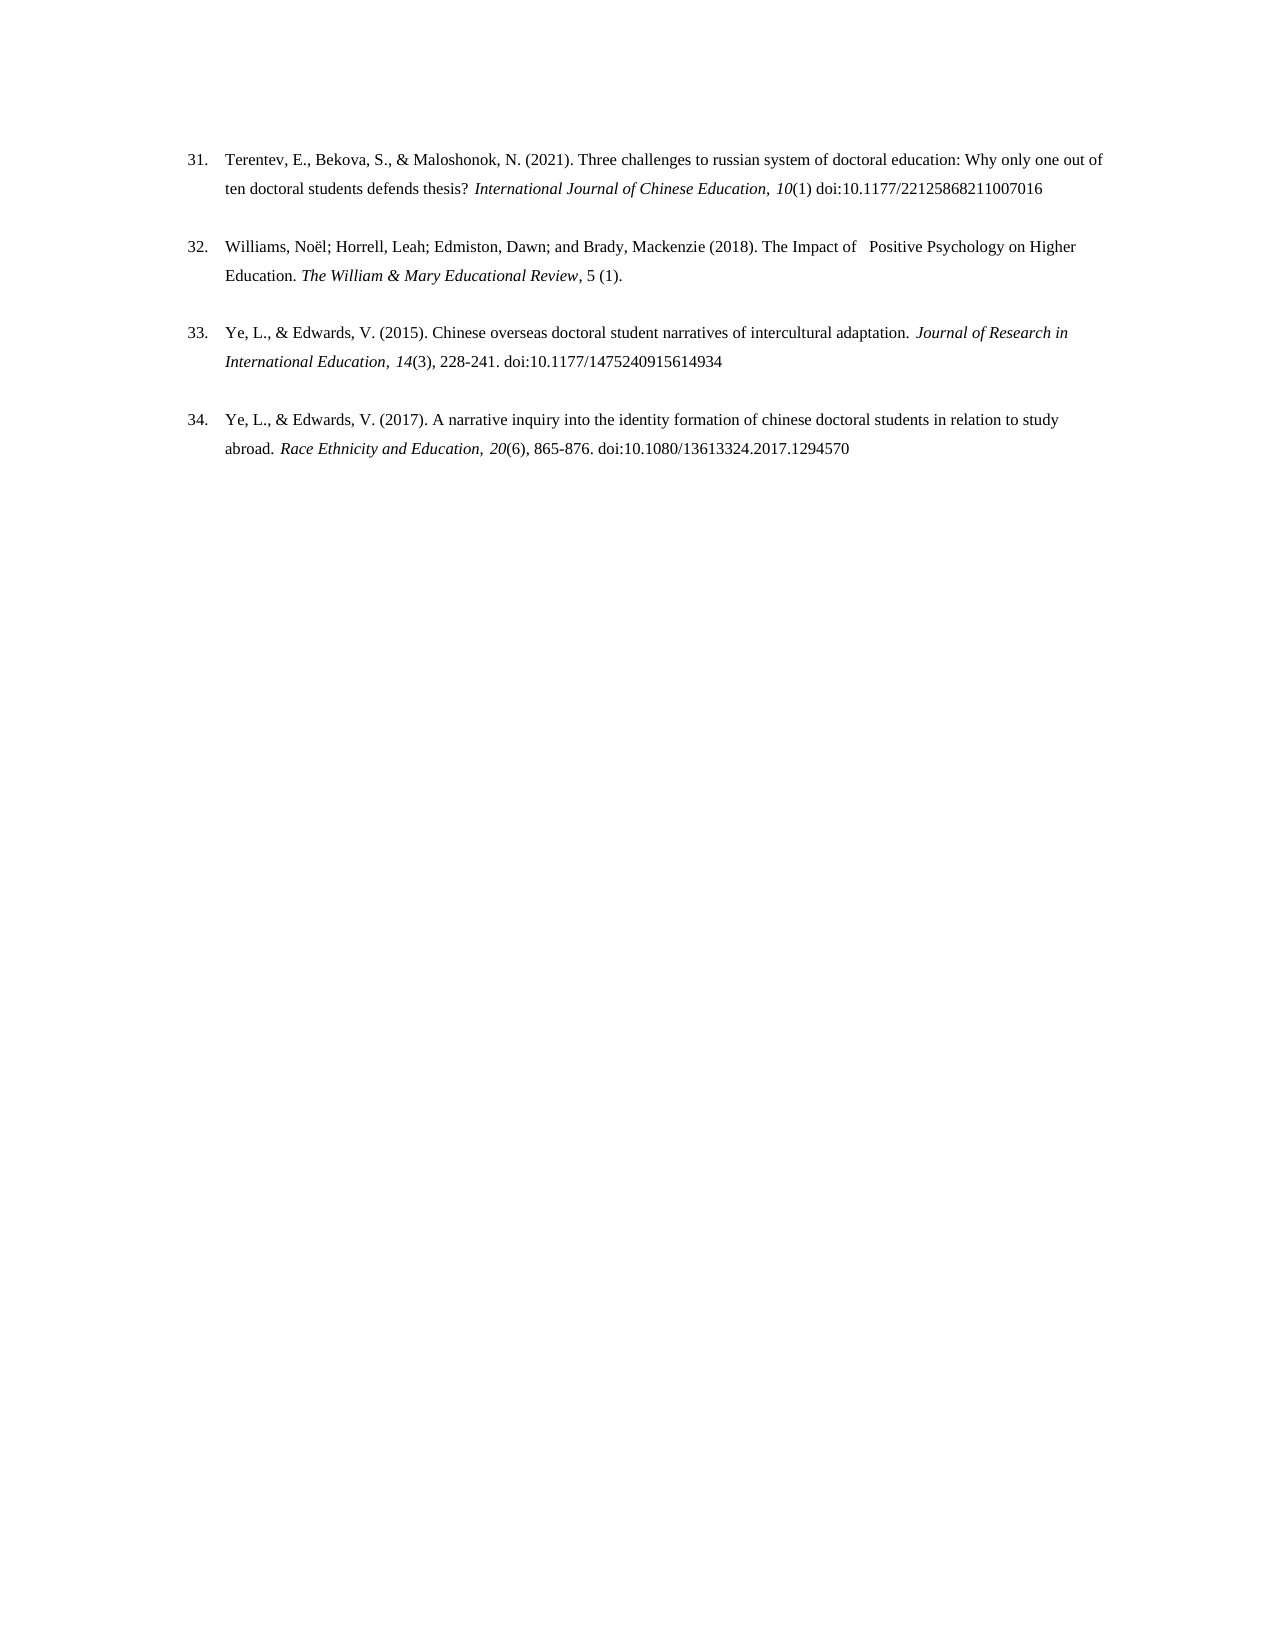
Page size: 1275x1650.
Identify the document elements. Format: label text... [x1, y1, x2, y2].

list Ye, L., & Edwards, V. (2015). Chinese overseas doctoral student narratives of intercultural adaptation. Journal of Research in International Education, 14(3), 228-241. doi:10.1177/1475240915614934 [187, 323, 1125, 371]
list Williams, Noël; Horrell, Leah; Edmiston, Dawn; and Brady, Mackenzie (2018). The Impact of Positive Psychology on Higher Education. The William & Mary Educational Review, 5 (1). [187, 237, 1125, 284]
list Terentev, E., Bekova, S., & Maloshonok, N. (2021). Three challenges to russian system of doctoral education: Why only one out of ten doctoral students defends thesis? International Journal of Chinese Education, 10(1) doi:10.1177/22125868211007016 [187, 150, 1125, 198]
list Ye, L., & Edwards, V. (2017). A narrative inquiry into the identity formation of chinese doctoral students in relation to study abroad. Race Ethnicity and Education, 20(6), 865-876. doi:10.1080/13613324.2017.1294570 [187, 410, 1125, 458]
